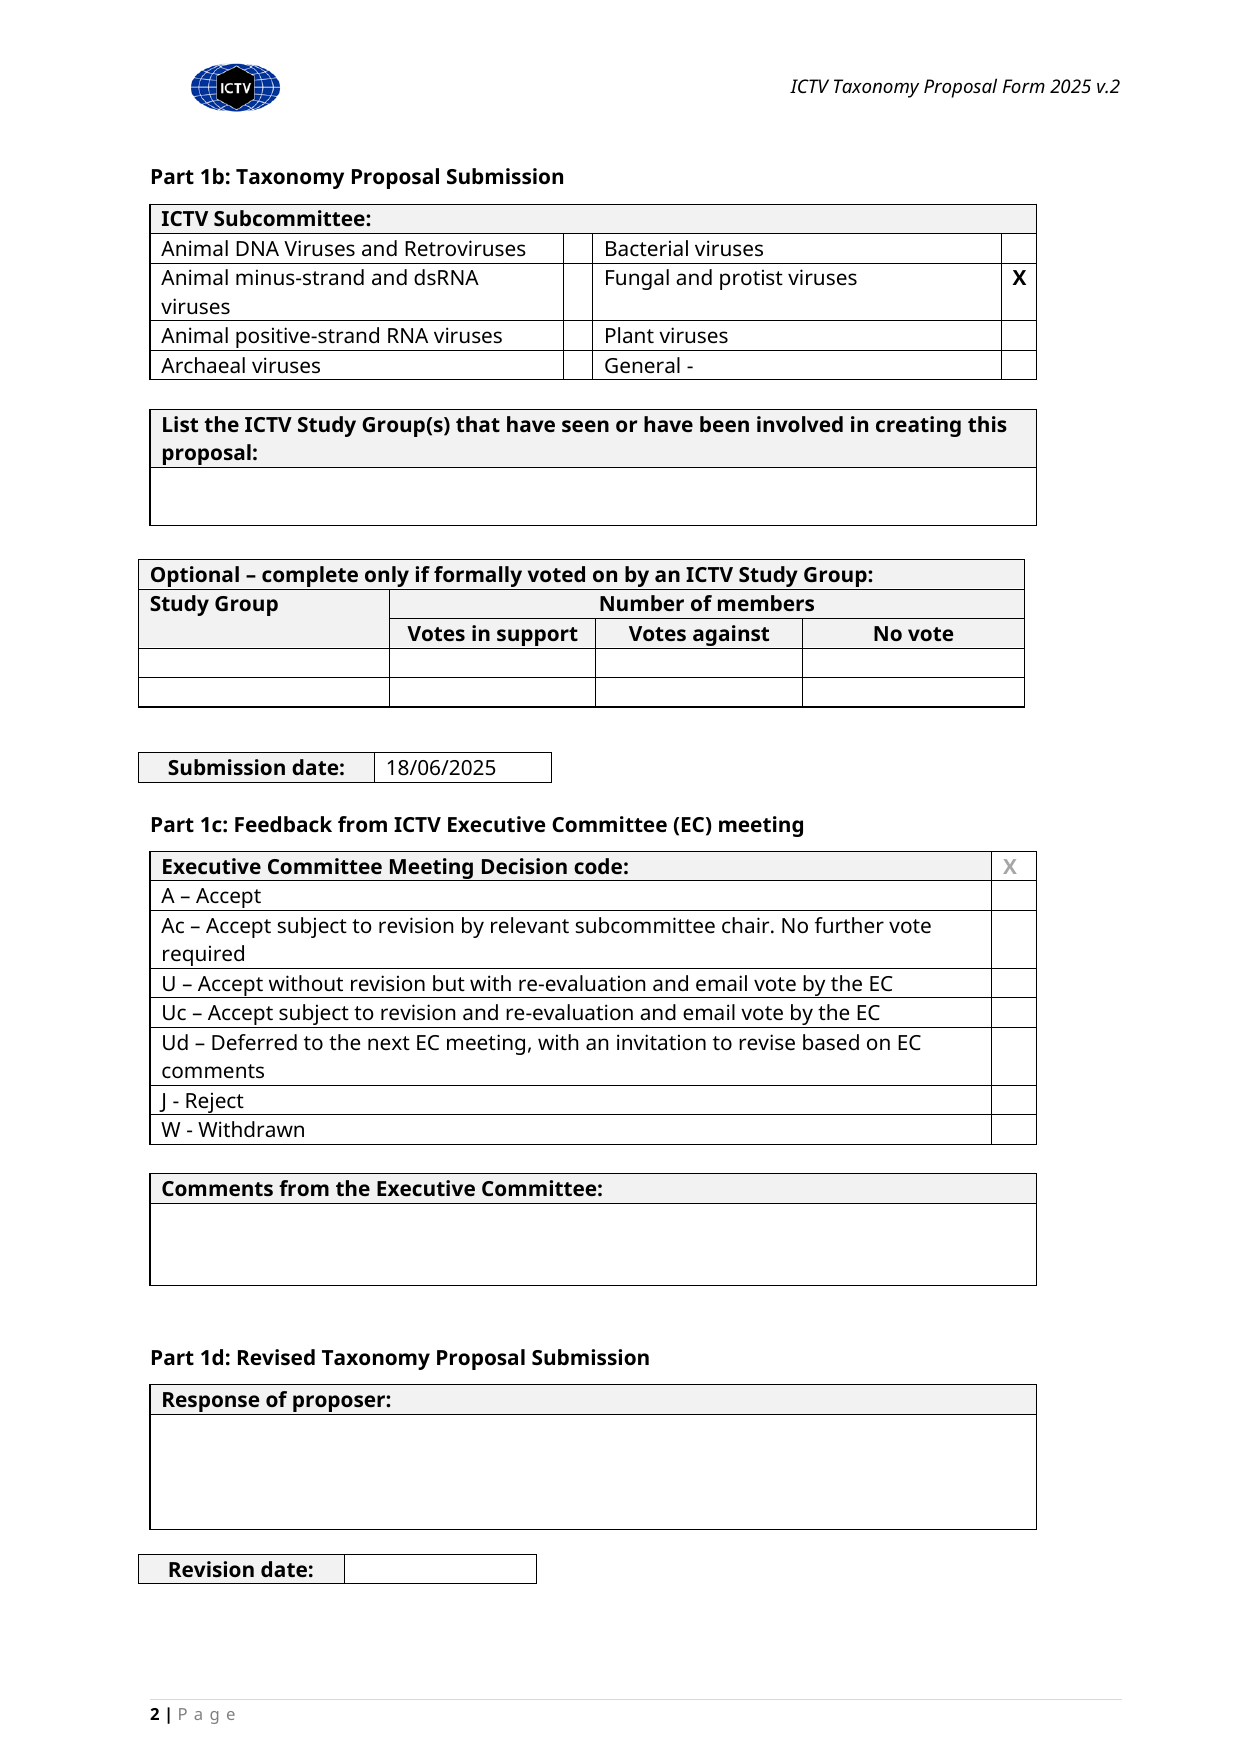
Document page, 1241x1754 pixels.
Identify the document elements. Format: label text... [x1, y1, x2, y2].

table_header Executive Committee Meeting Decision code: [151, 852, 991, 880]
table_header 18/06/2025 [375, 753, 551, 782]
table_cell X [1002, 264, 1036, 320]
table_cell Study Group [139, 590, 389, 647]
table_cell W - Withdrawn [151, 1115, 991, 1144]
table_cell [803, 649, 1024, 677]
table_cell [596, 678, 802, 706]
table_cell Animal DNA Viruses and Retroviruses [151, 234, 563, 262]
table_cell [992, 969, 1036, 997]
table_header X [992, 852, 1036, 880]
picture [190, 56, 282, 113]
table_cell Bacterial viruses [593, 234, 1001, 262]
table_cell [390, 649, 595, 677]
table_cell [564, 321, 592, 350]
text Part 1c: Feedback from ICTV Executive Committee (EC) meeting [150, 810, 1036, 838]
table_cell [151, 1415, 1036, 1528]
table_cell [1002, 234, 1036, 262]
table_header Comments from the Executive Committee: [151, 1174, 1036, 1203]
table_cell [151, 1204, 1036, 1285]
table_cell Animal positive-strand RNA viruses [151, 321, 563, 350]
table_header ICTV Subcommittee: [151, 205, 1036, 233]
table_cell Number of members [390, 590, 1024, 618]
table_cell [564, 264, 592, 320]
table_header List the ICTV Study Group(s) that have seen or have been involved in creating this proposal: [151, 410, 1036, 467]
table_cell J - Reject [151, 1086, 991, 1114]
text Part 1b: Taxonomy Proposal Submission [150, 162, 1122, 191]
table_cell Ud – Deferred to the next EC meeting, with an invitation to revise based on EC comments [151, 1028, 991, 1085]
table_header [345, 1555, 536, 1583]
table_cell [1002, 321, 1036, 350]
table_cell [564, 234, 592, 262]
table_cell Votes in support [390, 619, 595, 647]
table_cell [992, 1086, 1036, 1114]
table_cell General - [593, 351, 1001, 379]
table_cell [596, 649, 802, 677]
text Part 1d: Revised Taxonomy Proposal Submission [150, 1343, 1122, 1372]
table_cell [390, 678, 595, 706]
table_cell [1002, 351, 1036, 379]
table_cell [992, 881, 1036, 910]
table_cell Archaeal viruses [151, 351, 563, 379]
table_cell A – Accept [151, 881, 991, 910]
table_cell [803, 678, 1024, 706]
table_cell [992, 998, 1036, 1027]
table_cell [992, 1028, 1036, 1085]
table_cell [151, 468, 1036, 524]
table_cell [139, 678, 389, 706]
table_cell [992, 911, 1036, 968]
table_cell [139, 649, 389, 677]
table_header Revision date: [139, 1555, 344, 1583]
table_cell [564, 351, 592, 379]
table_header Response of proposer: [151, 1385, 1036, 1414]
table_cell Ac – Accept subject to revision by relevant subcommittee chair. No further vote required [151, 911, 991, 968]
table_cell Uc – Accept subject to revision and re-evaluation and email vote by the EC [151, 998, 991, 1027]
table_header Optional – complete only if formally voted on by an ICTV Study Group: [139, 560, 1024, 588]
table_cell Votes against [596, 619, 802, 647]
table_cell Fungal and protist viruses [593, 264, 1001, 320]
table_cell No vote [803, 619, 1024, 647]
table_cell Plant viruses [593, 321, 1001, 350]
table_cell Animal minus-strand and dsRNA viruses [151, 264, 563, 320]
table_header Submission date: [139, 753, 374, 782]
table_cell U – Accept without revision but with re-evaluation and email vote by the EC [151, 969, 991, 997]
table_cell [992, 1115, 1036, 1144]
